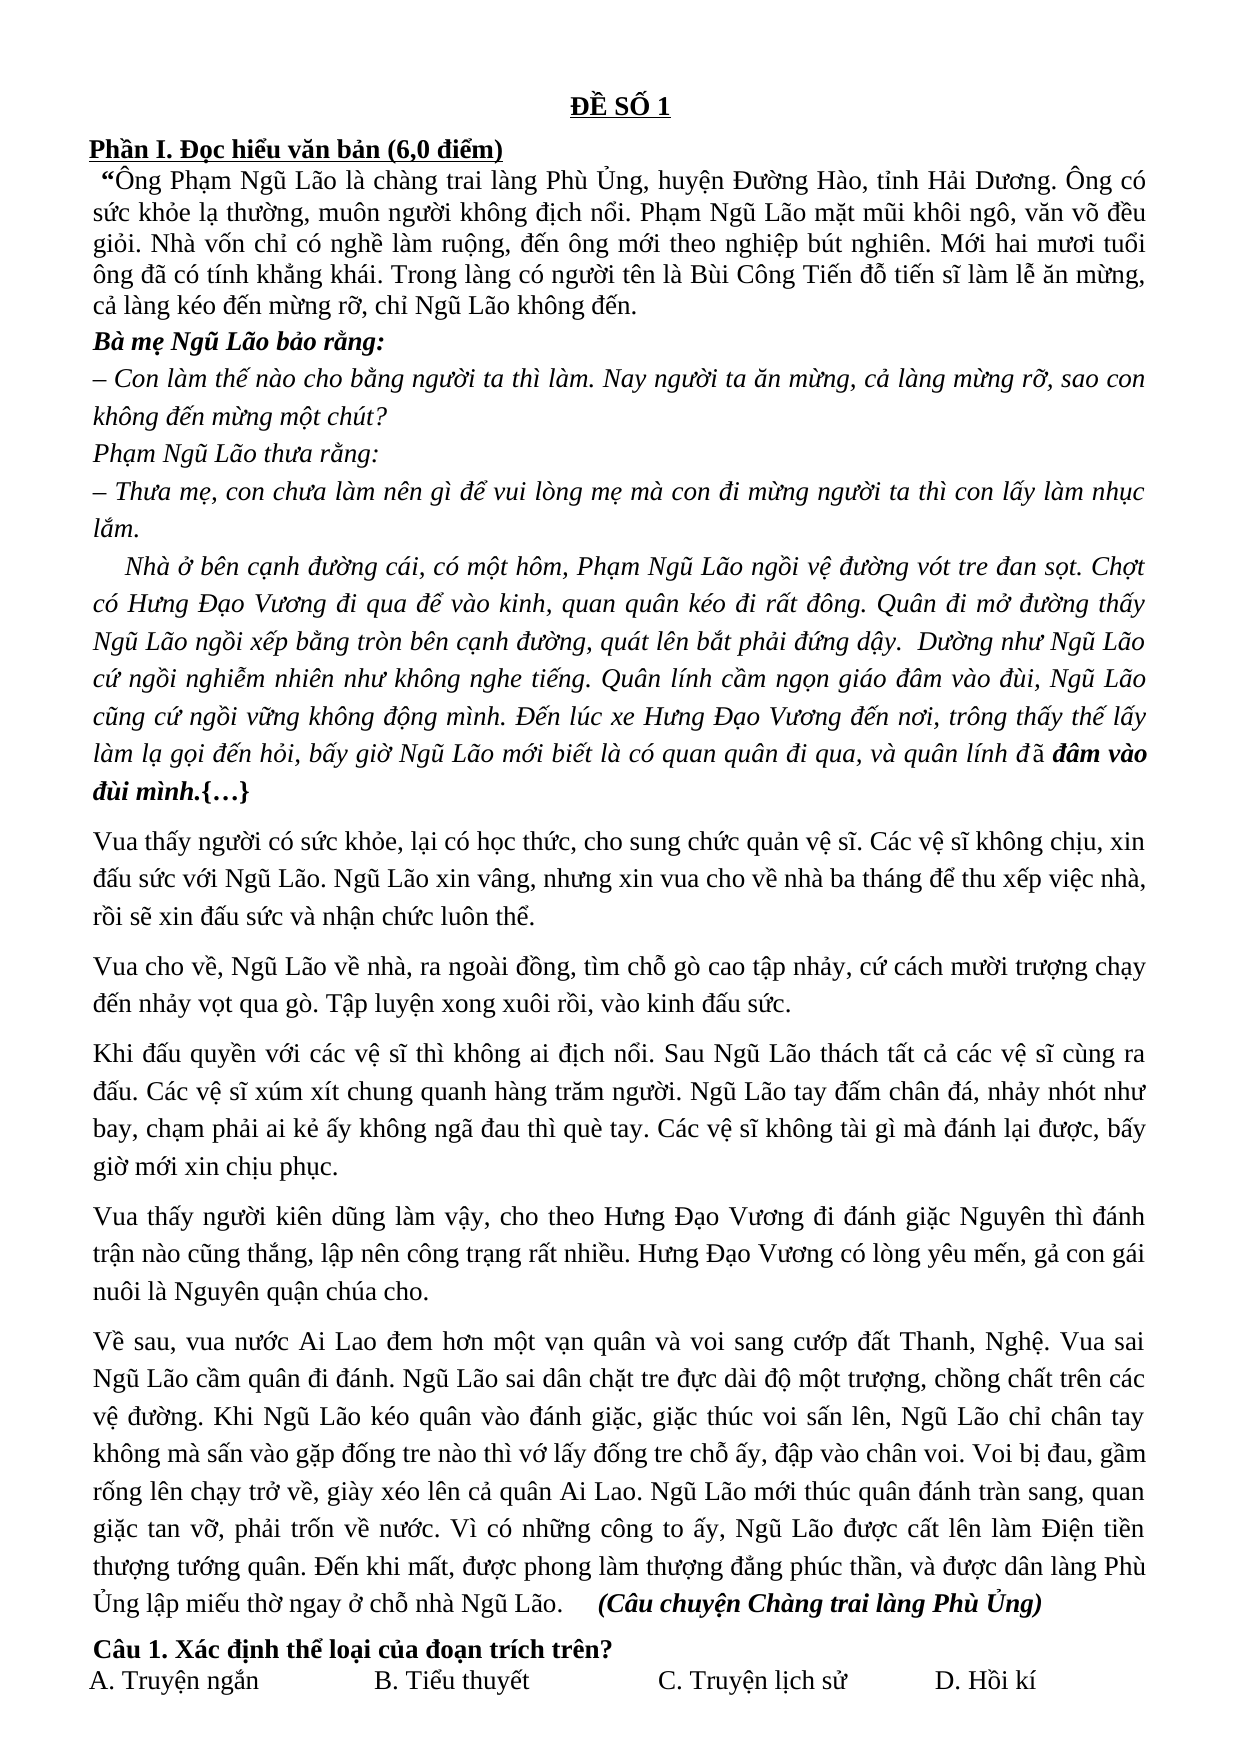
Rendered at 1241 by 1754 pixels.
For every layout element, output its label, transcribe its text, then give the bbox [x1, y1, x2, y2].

text Phạm Ngũ Lão thưa rằng: [93, 433, 1147, 470]
text “Ông Phạm Ngũ Lão là chàng trai làng Phù Ủng, huyện Đường Hào, tỉnh Hải Dương. Ông có sức khỏe lạ thường, muôn người không địch nổi. Phạm Ngũ Lão mặt mũi khôi ngô, văn võ đều giỏi. Nhà vốn chỉ có nghề làm ruộng, đến ông mới theo nghiệp bút nghiên. Mới hai mươi tuổi ông đã có tính khẳng khái. Trong làng có người tên là Bùi Công Tiến đỗ tiến sĩ làm lễ ăn mừng, cả làng kéo đến mừng rỡ, chỉ Ngũ Lão không đến. [93, 164, 1147, 320]
text Về sau, vua nước Ai Lao đem hơn một vạn quân và voi sang cướp đất Thanh, Nghệ. Vua sai Ngũ Lão cầm quân đi đánh. Ngũ Lão sai dân chặt tre đực dài độ một trượng, chồng chất trên các vệ đường. Khi Ngũ Lão kéo quân vào đánh giặc, giặc thúc voi sấn lên, Ngũ Lão chỉ chân tay không mà sấn vào gặp đống tre nào thì vớ lấy đống tre chỗ ấy, đập vào chân voi. Voi bị đau, gầm rống lên chạy trở về, giày xéo lên cả quân Ai Lao. Ngũ Lão mới thúc quân đánh tràn sang, quan giặc tan vỡ, phải trốn về nước. Vì có những công to ấy, Ngũ Lão được cất lên làm Điện tiền thượng tướng quân. Đến khi mất, được phong làm thượng đẳng phúc thần, và được dân làng Phù Ủng lập miếu thờ ngay ở chỗ nhà Ngũ Lão. (Câu chuyện Chàng trai làng Phù Ủng) [93, 1320, 1147, 1620]
text Phần I. Đọc hiểu văn bản (6,0 điểm) [88, 133, 1152, 164]
text Vua cho về, Ngũ Lão về nhà, ra ngoài đồng, tìm chỗ gò cao tập nhảy, cứ cách mười trượng chạy đến nhảy vọt qua gò. Tập luyện xong xuôi rồi, vào kinh đấu sức. [93, 945, 1147, 1020]
text Nhà ở bên cạnh đường cái, có một hôm, Phạm Ngũ Lão ngồi vệ đường vót tre đan sọt. Chợt có Hưng Đạo Vương đi qua để vào kinh, quan quân kéo đi rất đông. Quân đi mở đường thấy Ngũ Lão ngồi xếp bằng tròn bên cạnh đường, quát lên bắt phải đứng dậy. Dường như Ngũ Lão cứ ngồi nghiễm nhiên như không nghe tiếng. Quân lính cầm ngọn giáo đâm vào đùi, Ngũ Lão cũng cứ ngồi vững không động mình. Đến lúc xe Hưng Đạo Vương đến nơi, trông thấy thế lấy làm lạ gọi đến hỏi, bấy giờ Ngũ Lão mới biết là có quan quân đi qua, và quân lính đã đâm vào đùi mình.{…} [93, 545, 1147, 808]
text – Con làm thế nào cho bằng người ta thì làm. Nay người ta ăn mừng, cả làng mừng rỡ, sao con không đến mừng một chút? [93, 358, 1147, 433]
text Vua thấy người có sức khỏe, lại có học thức, cho sung chức quản vệ sĩ. Các vệ sĩ không chịu, xin đấu sức với Ngũ Lão. Ngũ Lão xin vâng, nhưng xin vua cho về nhà ba tháng để thu xếp việc nhà, rồi sẽ xin đấu sức và nhận chức luôn thể. [93, 820, 1147, 933]
text – Thưa mẹ, con chưa làm nên gì để vui lòng mẹ mà con đi mừng người ta thì con lấy làm nhục lắm. [93, 470, 1147, 545]
text ĐỀ SỐ 1 [88, 90, 1152, 121]
text Vua thấy người kiên dũng làm vậy, cho theo Hưng Đạo Vương đi đánh giặc Nguyên thì đánh trận nào cũng thắng, lập nên công trạng rất nhiều. Hưng Đạo Vương có lòng yêu mến, gả con gái nuôi là Nguyên quận chúa cho. [93, 1195, 1147, 1308]
text Khi đấu quyền với các vệ sĩ thì không ai địch nổi. Sau Ngũ Lão thách tất cả các vệ sĩ cùng ra đấu. Các vệ sĩ xúm xít chung quanh hàng trăm người. Ngũ Lão tay đấm chân đá, nhảy nhót như bay, chạm phải ai kẻ ấy không ngã đau thì què tay. Các vệ sĩ không tài gì mà đánh lại được, bấy giờ mới xin chịu phục. [93, 1033, 1147, 1183]
text A. Truyện ngắn B. Tiểu thuyết C. Truyện lịch sử D. Hồi kí [88, 1664, 1152, 1695]
text Câu 1. Xác định thể loại của đoạn trích trên? [93, 1633, 1147, 1664]
text Bà mẹ Ngũ Lão bảo rằng: [93, 320, 1147, 358]
